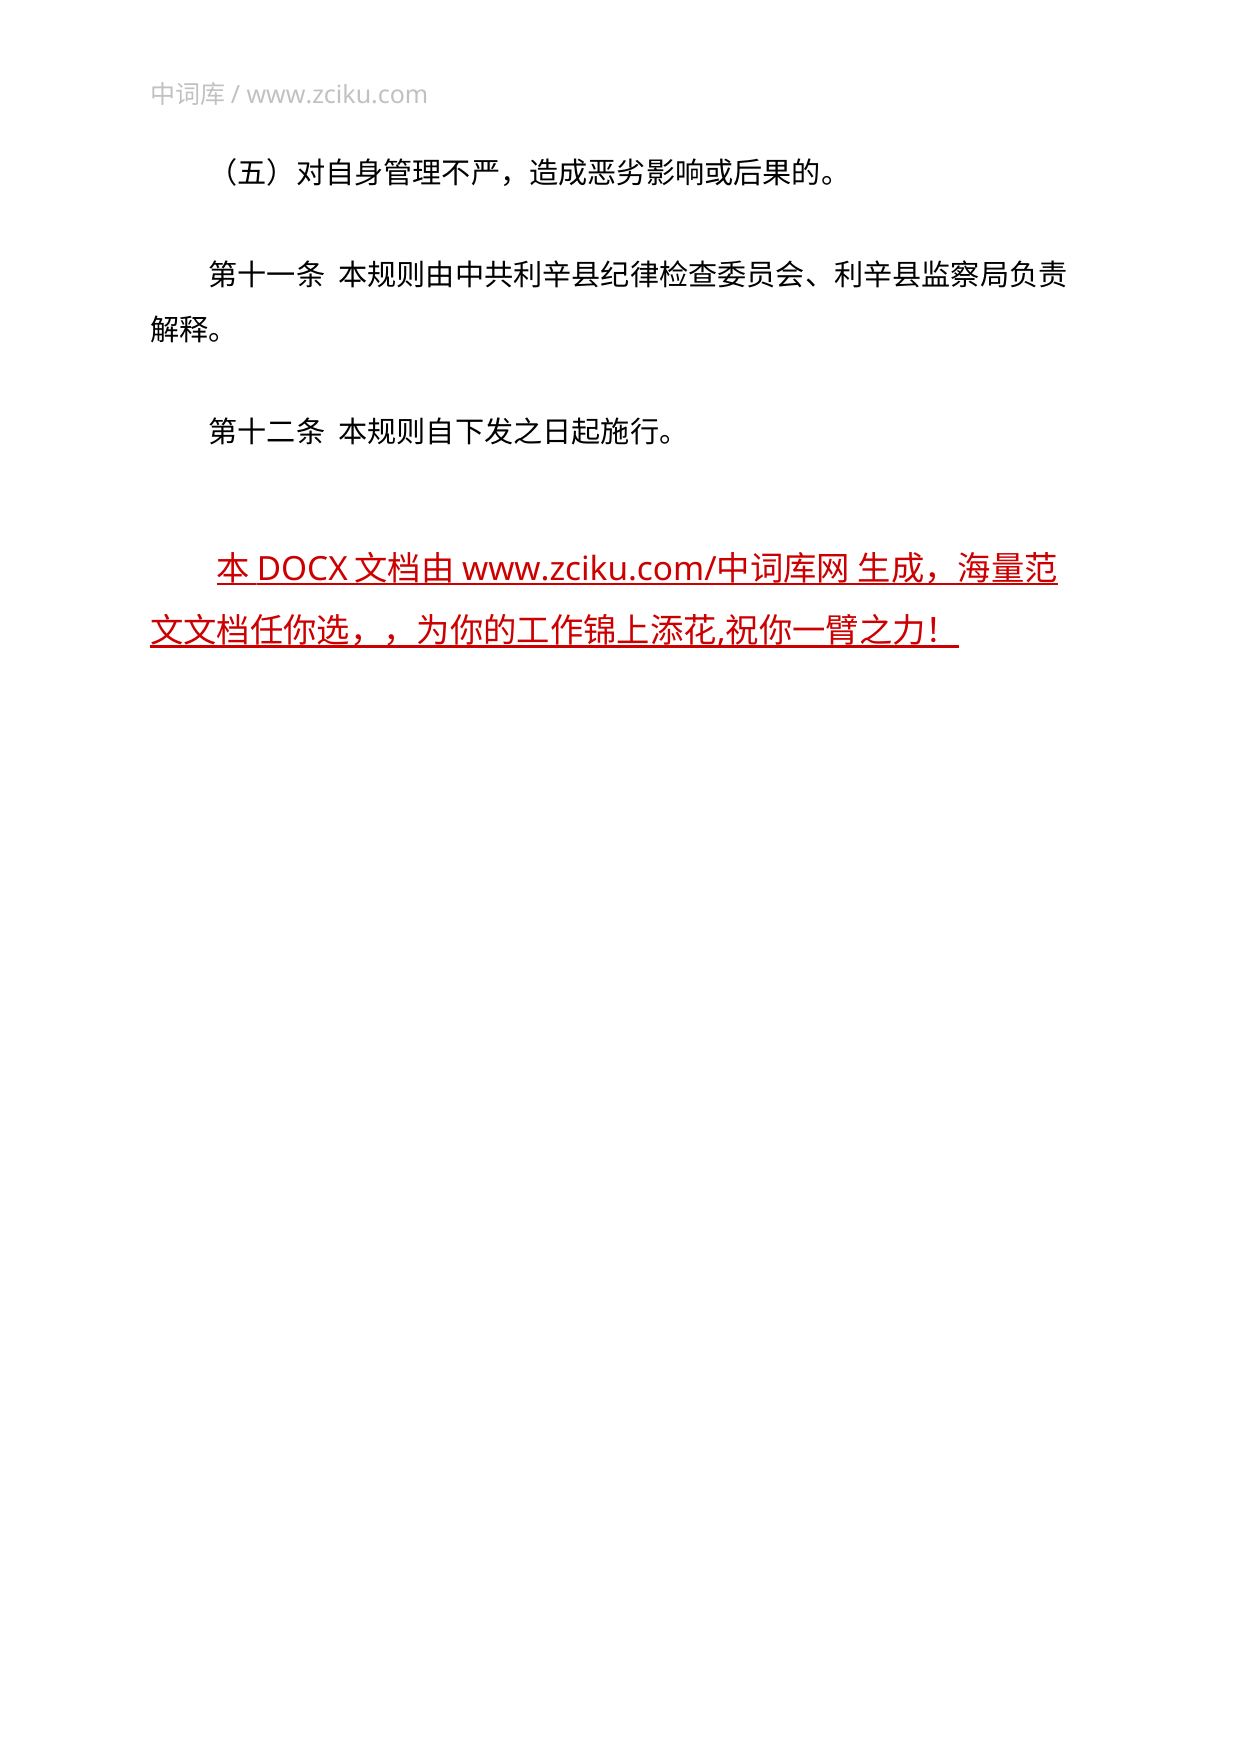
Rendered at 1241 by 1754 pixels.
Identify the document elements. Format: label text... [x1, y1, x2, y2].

text 第十一条 本规则由中共利辛县纪律检查委员会、利辛县监察局负责解释。 [150, 252, 1090, 349]
text 第十二条 本规则自下发之日起施行。 [150, 408, 1090, 451]
text （五）对自身管理不严，造成恶劣影响或后果的。 [150, 150, 1090, 192]
text 本DOCX文档由 www.zciku.com/中词库网 生成，海量范文文档任你选，，为你的工作锦上添花,祝你一臂之力！ [150, 541, 1090, 653]
